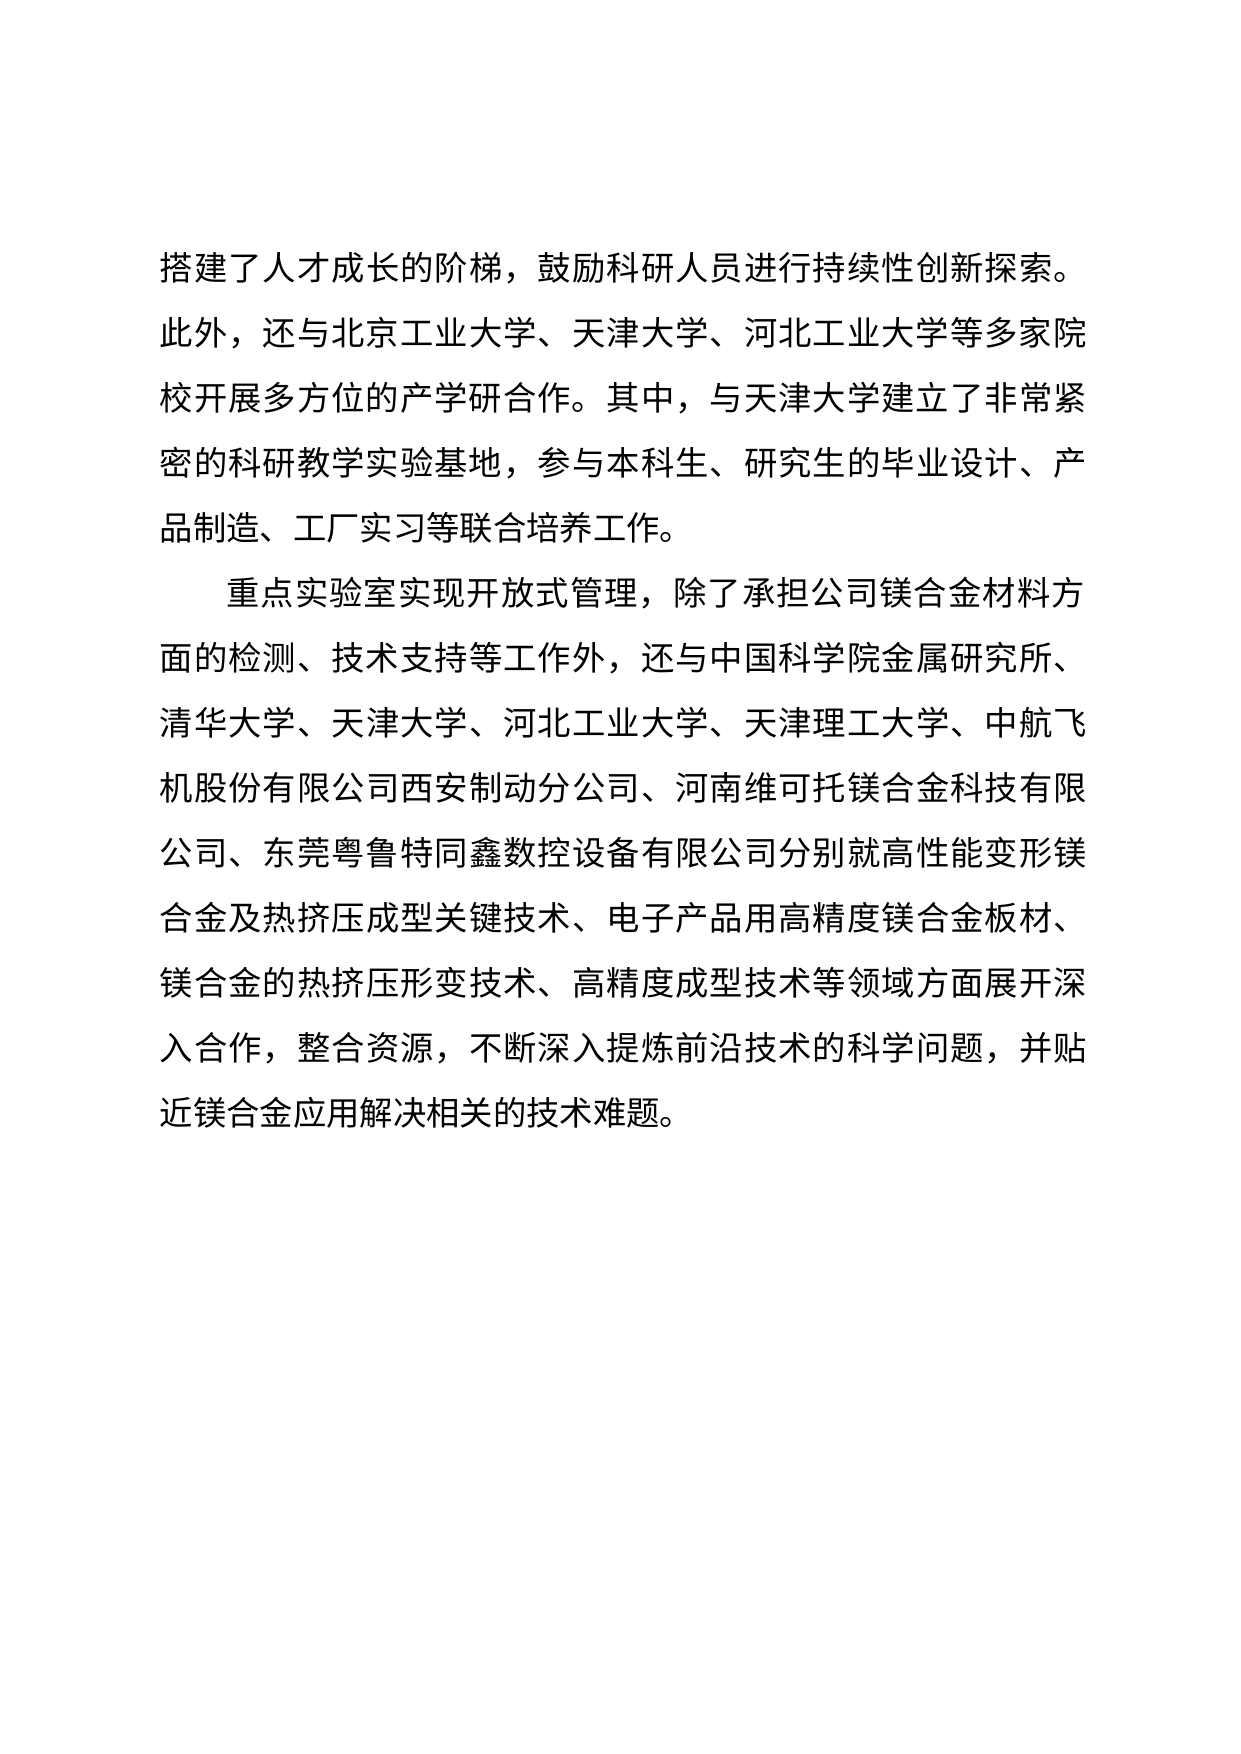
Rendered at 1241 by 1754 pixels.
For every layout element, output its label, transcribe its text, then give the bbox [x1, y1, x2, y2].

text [159, 233, 1087, 558]
text 重点实验室实现开放式管理，除了承担公司镁合金材料方面的检测、技术支持等工作外，还与中国科学院金属研究所、清华大学、天津大学、河北工业大学、天津理工大学、中航飞机股份有限公司西安制动分公司、河南维可托镁合金科技有限公司、东莞粤鲁特同鑫数控设备有限公司分别就高性能变形镁合金及热挤压成型关键技术、电子产品用高精度镁合金板材、镁合金的热挤压形变技术、高精度成型技术等领域方面展开深入合作，整合资源，不断深入提炼前沿技术的科学问题，并贴近镁合金应用解决相关的技术难题。 [159, 558, 1087, 1143]
